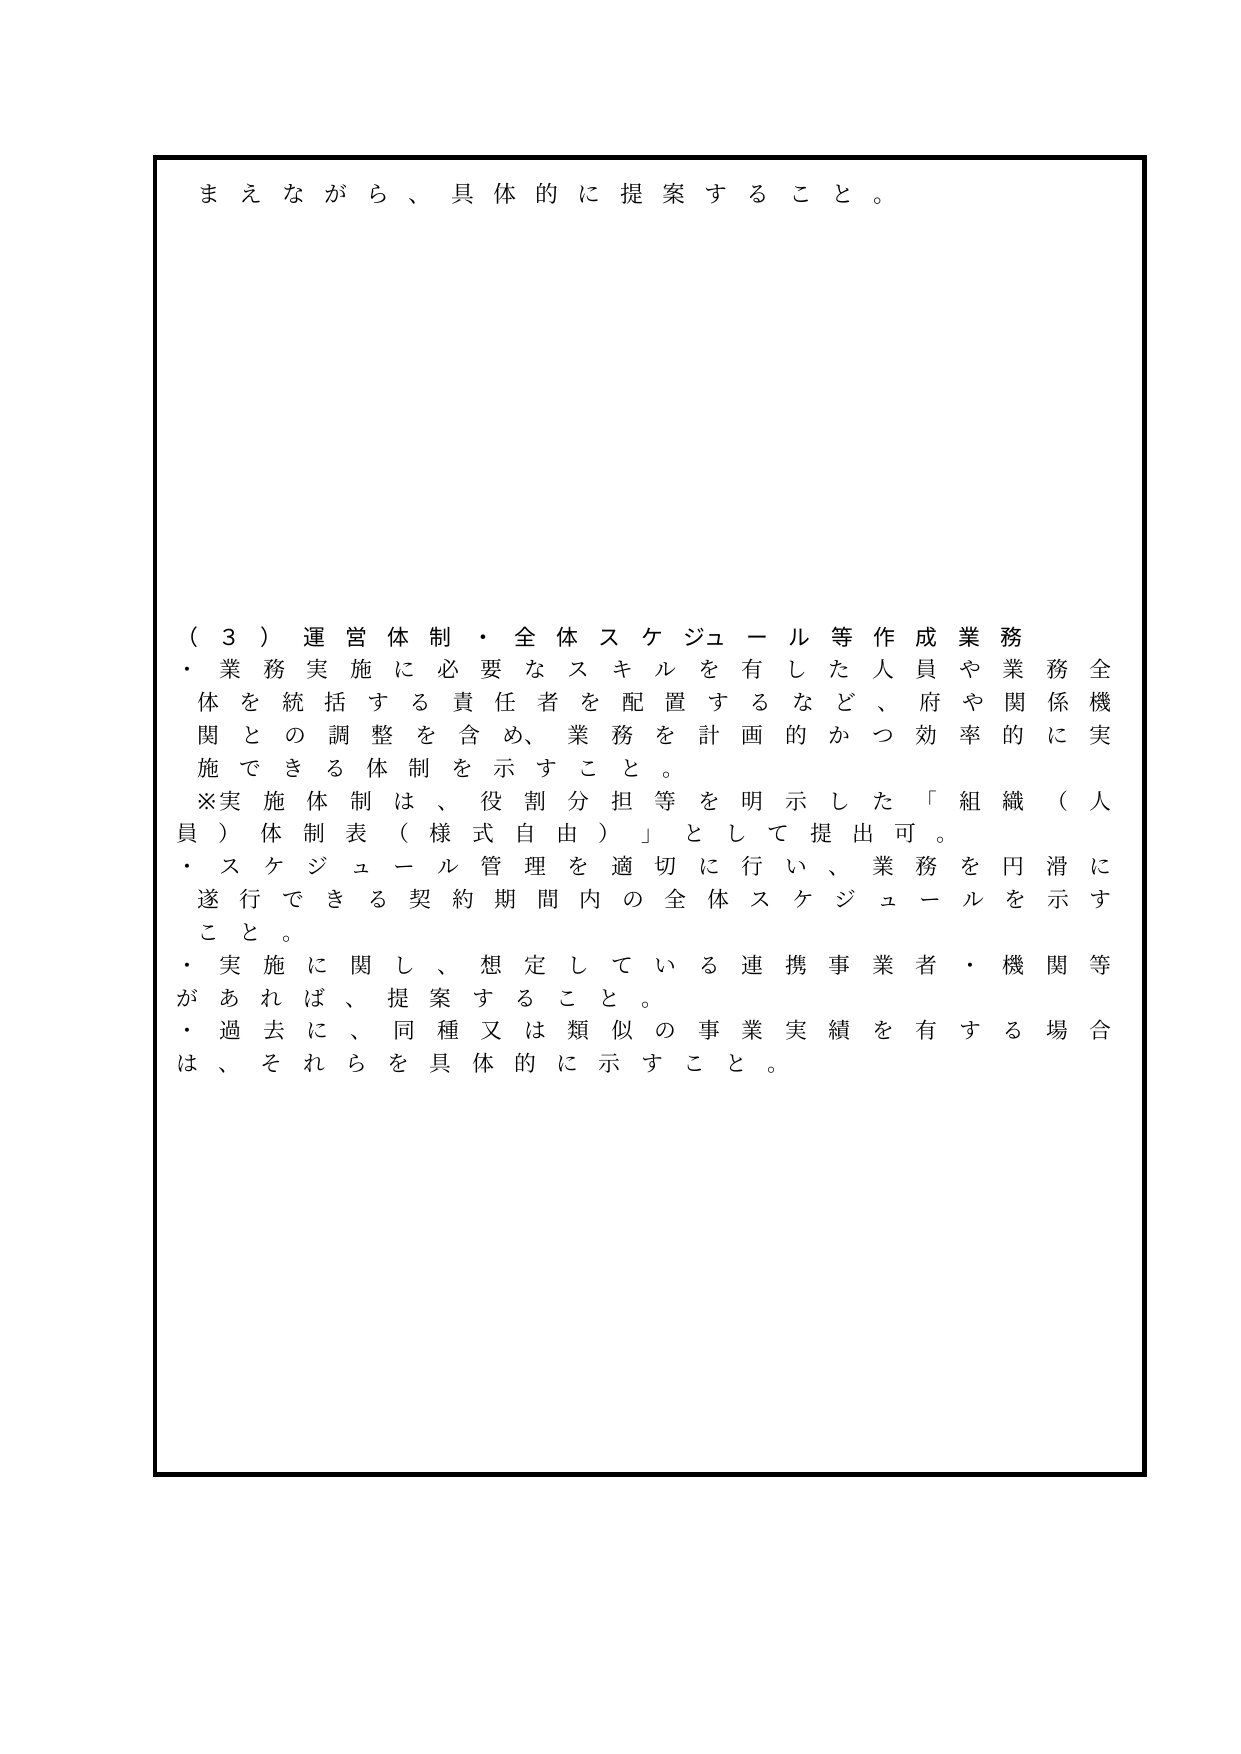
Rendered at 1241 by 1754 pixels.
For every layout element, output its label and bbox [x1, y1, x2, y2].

table_header [157, 160, 1142, 1472]
